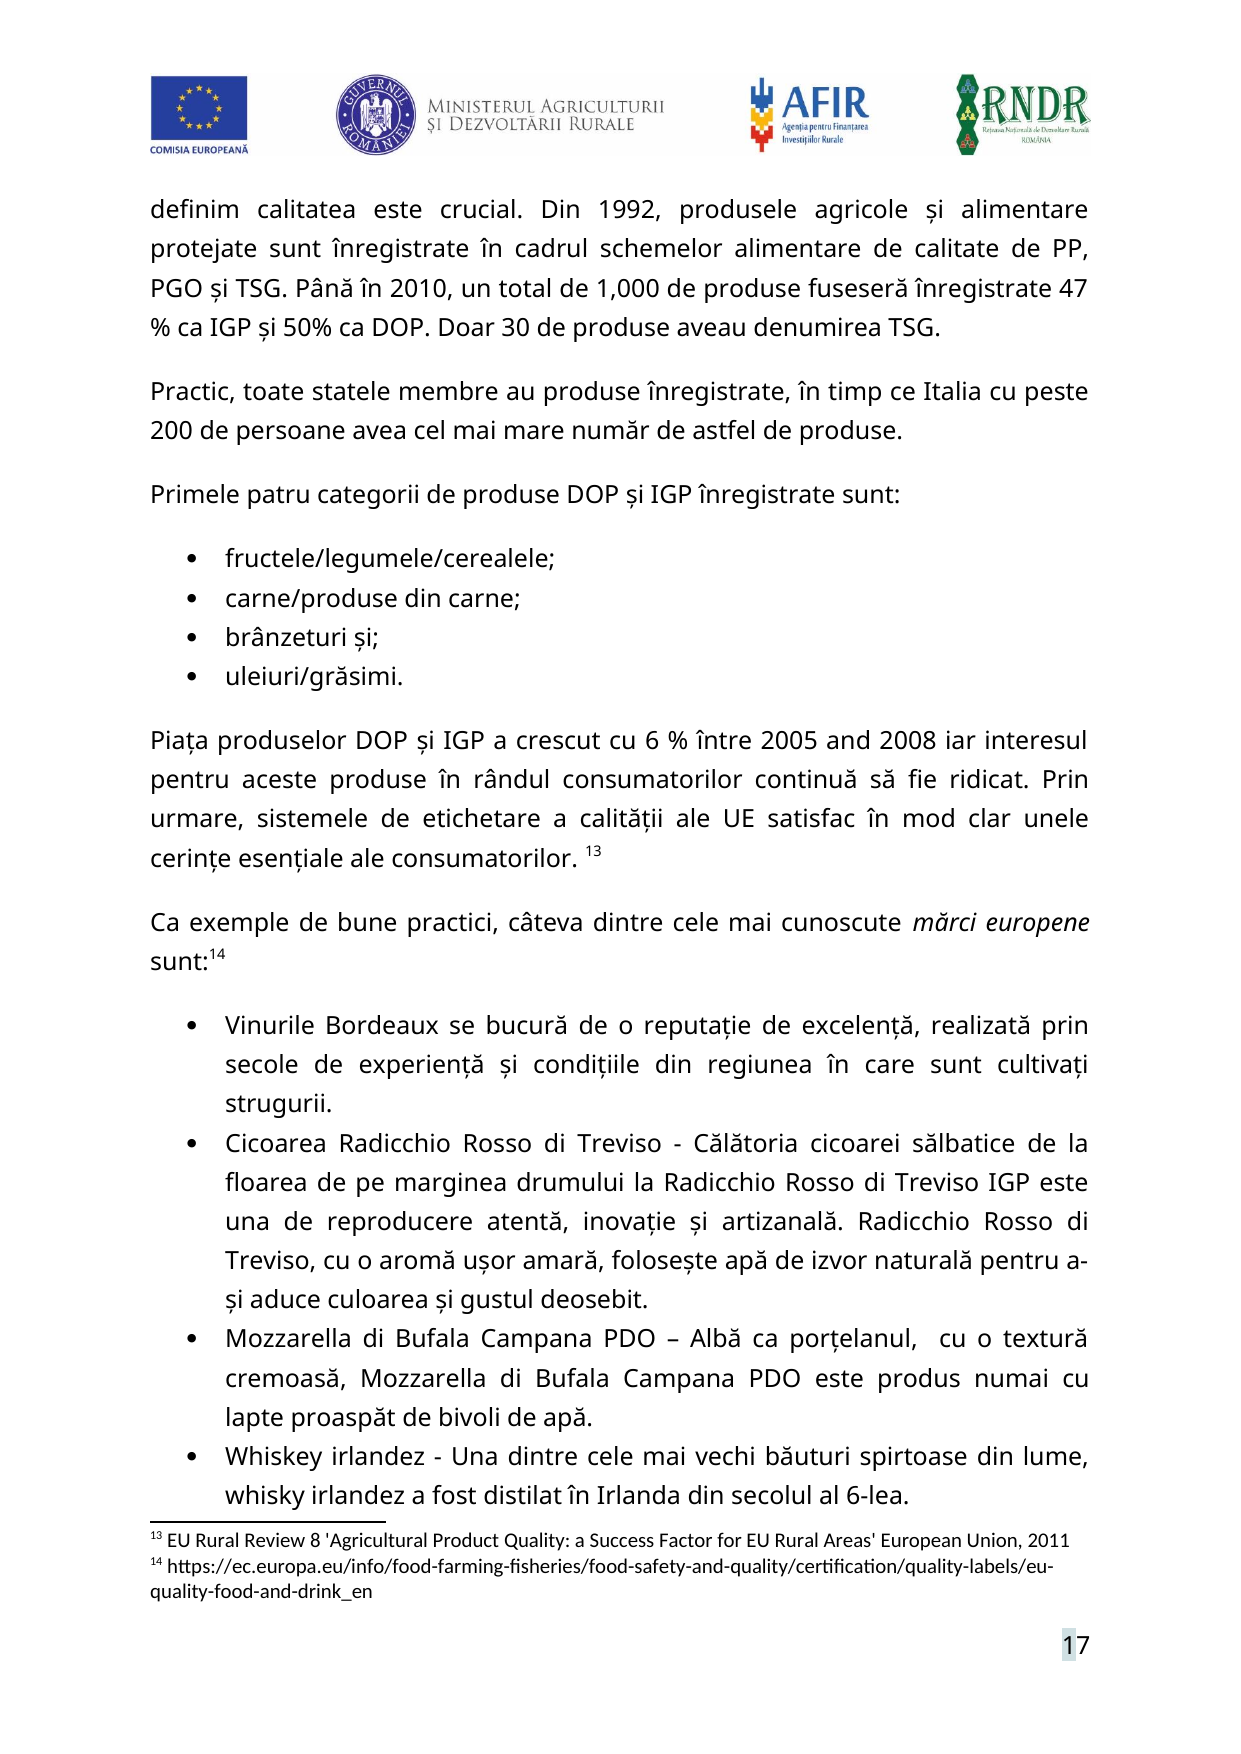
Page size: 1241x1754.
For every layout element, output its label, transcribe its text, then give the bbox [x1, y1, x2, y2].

text Primele patru categorii de produse DOP și IGP înregistrate sunt: [150, 477, 1090, 511]
list Cicoarea Radicchio Rosso di Treviso - Călătoria cicoarei sălbatice de la floarea de pe marginea drumului la Radicchio Rosso di Treviso IGP este una de reproducere atentă, inovație și artizanală. Radicchio Rosso di Treviso, cu o aromă ușor amară, folosește apă de izvor naturală pentru a-și aduce culoarea și gustul deosebit. [187, 1125, 1090, 1316]
picture [150, 73, 1091, 156]
list Vinurile Bordeaux se bucură de o reputație de excelență, realizată prin secole de experiență și condițiile din regiunea în care sunt cultivați strugurii. [187, 1008, 1090, 1120]
list brânzeturi și; [187, 619, 1090, 653]
list uleiuri/grăsimi. [187, 659, 1090, 693]
text Practic, toate statele membre au produse înregistrate, în timp ce Italia cu peste 200 de persoane avea cel mai mare număr de astfel de produse. [150, 374, 1090, 447]
list Whiskey irlandez - Una dintre cele mai vechi băuturi spirtoase din lume, whisky irlandez a fost distilat în Irlanda din secolul al 6-lea. [187, 1439, 1090, 1512]
text Ca exemple de bune practici, câteva dintre cele mai cunoscute mărci europene sunt: [150, 904, 1090, 978]
list fructele/legumele/cerealele; [187, 541, 1090, 575]
text Piața produselor DOP și IGP a crescut cu 6 % între 2005 and 2008 iar interesul pentru aceste produse în rândul consumatorilor continuă să fie ridicat. Prin urmare, sistemele de etichetare a calității ale UE satisfac în mod clar unele cerințe esențiale ale consumatorilor. [150, 723, 1090, 874]
list carne/produse din carne; [187, 580, 1090, 614]
list Mozzarella di Bufala Campana PDO – Albă ca porțelanul, cu o textură cremoasă, Mozzarella di Bufala Campana PDO este produs numai cu lapte proaspăt de bivoli de apă. [187, 1321, 1090, 1433]
